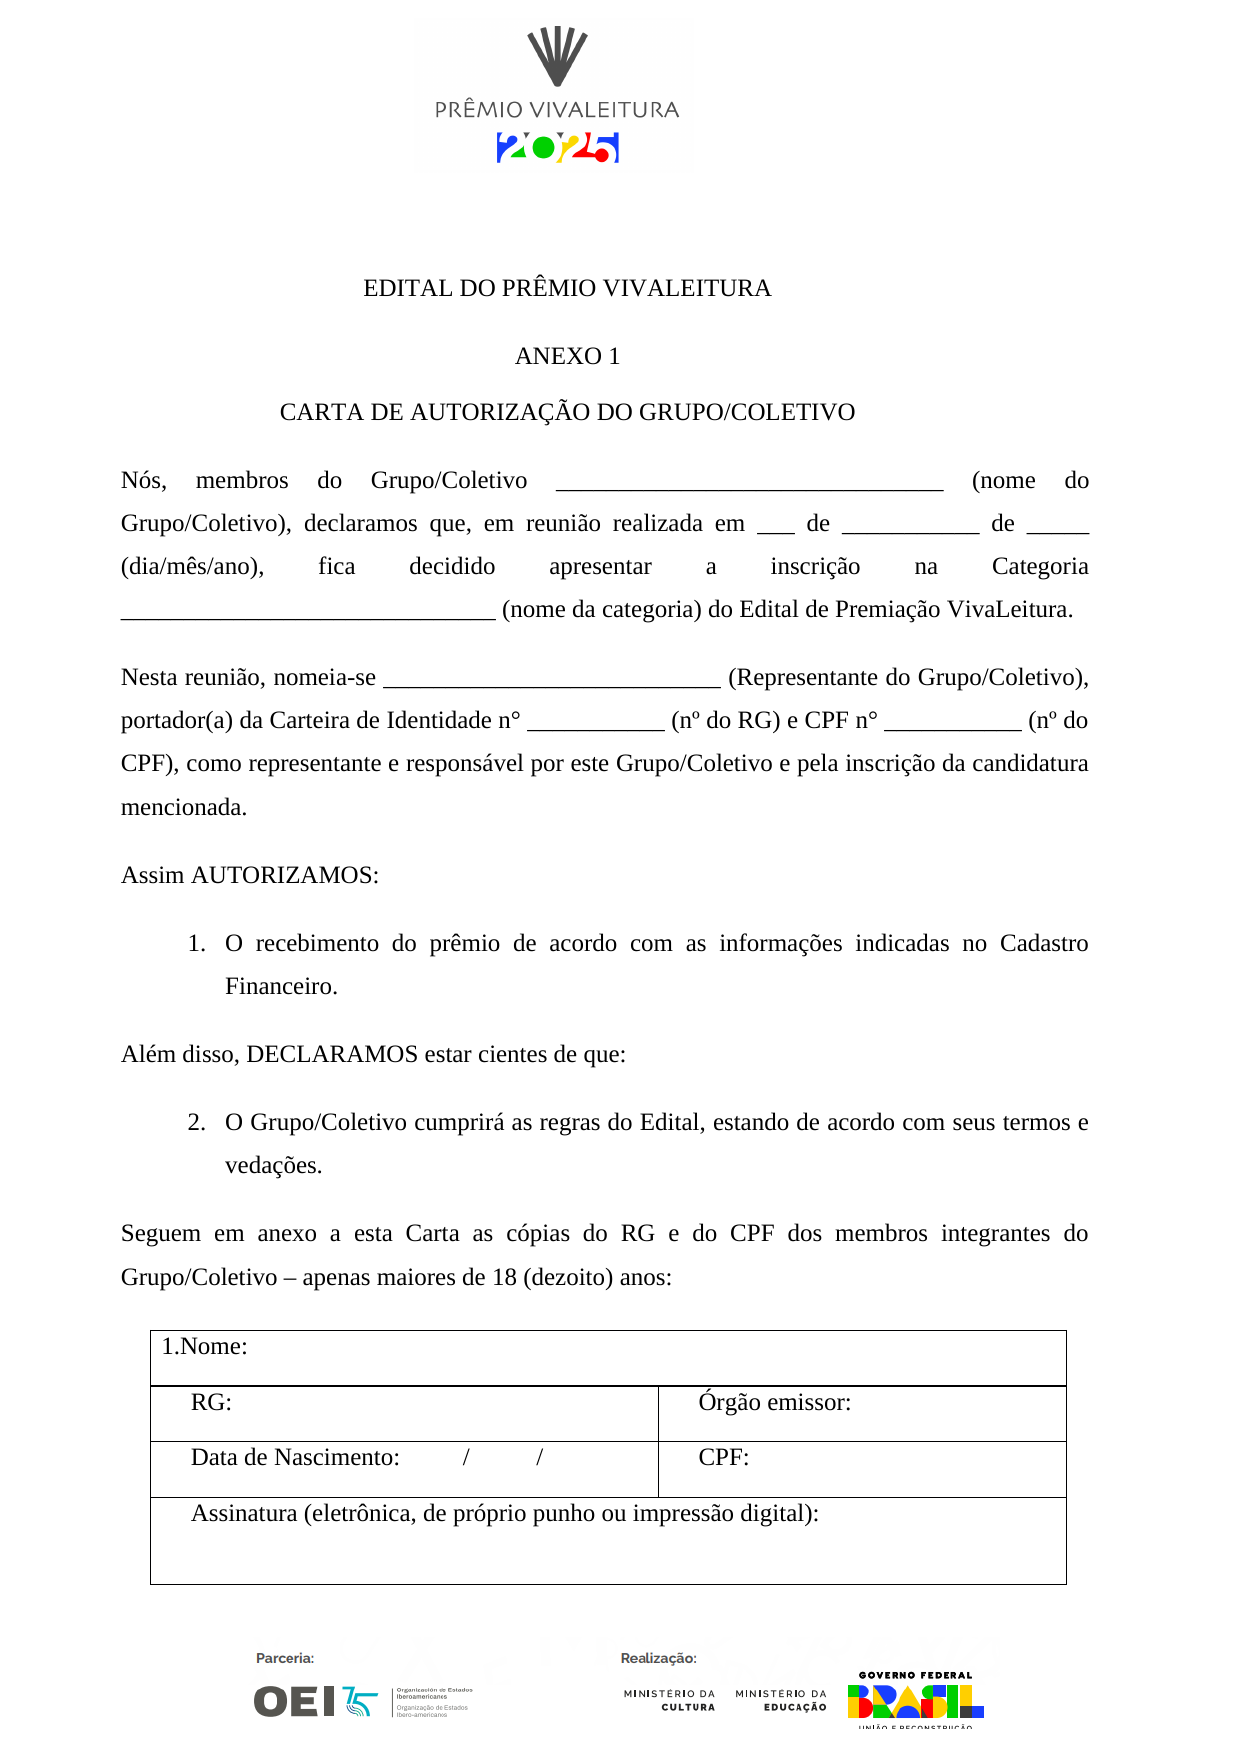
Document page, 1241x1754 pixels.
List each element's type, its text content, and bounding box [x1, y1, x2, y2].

picture [414, 18, 694, 173]
table_cell CPF: [659, 1442, 1066, 1497]
list O recebimento do prêmio de acordo com as informações indicadas no Cadastro Financeiro. [187, 928, 1090, 1000]
text Seguem em anexo a esta Carta as cópias do RG e do CPF dos membros integrantes do Grupo/Coletivo – apenas maiores de 18 (dezoito) anos: [121, 1218, 1090, 1290]
text Além disso, DECLARAMOS estar cientes de que: [121, 1039, 1090, 1068]
table_header 1.Nome: [151, 1331, 1066, 1385]
text Nós, membros do Grupo/Coletivo _______________________________ (nome do Grupo/Coletivo), declaramos que, em reunião realizada em ___ de ___________ de _____ (dia/mês/ano), fica decidido apresentar a inscrição na Categoria ______________________________ (nome da categoria) do Edital de Premiação VivaLeitura. [121, 465, 1090, 623]
table_cell Data de Nascimento: / / [151, 1442, 658, 1497]
text ANEXO 1 [121, 341, 1015, 370]
text EDITAL DO PRÊMIO VIVALEITURA [121, 273, 1015, 302]
table_cell Órgão emissor: [659, 1387, 1066, 1441]
text Nesta reunião, nomeia-se ___________________________ (Representante do Grupo/Coletivo), portador(a) da Carteira de Identidade n° ___________ (nº do RG) e CPF n° ___________ (nº do CPF), como representante e responsável por este Grupo/Coletivo e pela inscrição da candidatura mencionada. [121, 662, 1090, 820]
table_cell RG: [151, 1387, 658, 1441]
picture [239, 1637, 1001, 1729]
text CARTA DE AUTORIZAÇÃO DO GRUPO/COLETIVO [121, 397, 1015, 425]
list O Grupo/Coletivo cumprirá as regras do Edital, estando de acordo com seus termos e vedações. [187, 1107, 1090, 1179]
table_cell Assinatura (eletrônica, de próprio punho ou impressão digital): [151, 1498, 1066, 1584]
text Assim AUTORIZAMOS: [121, 860, 1090, 888]
